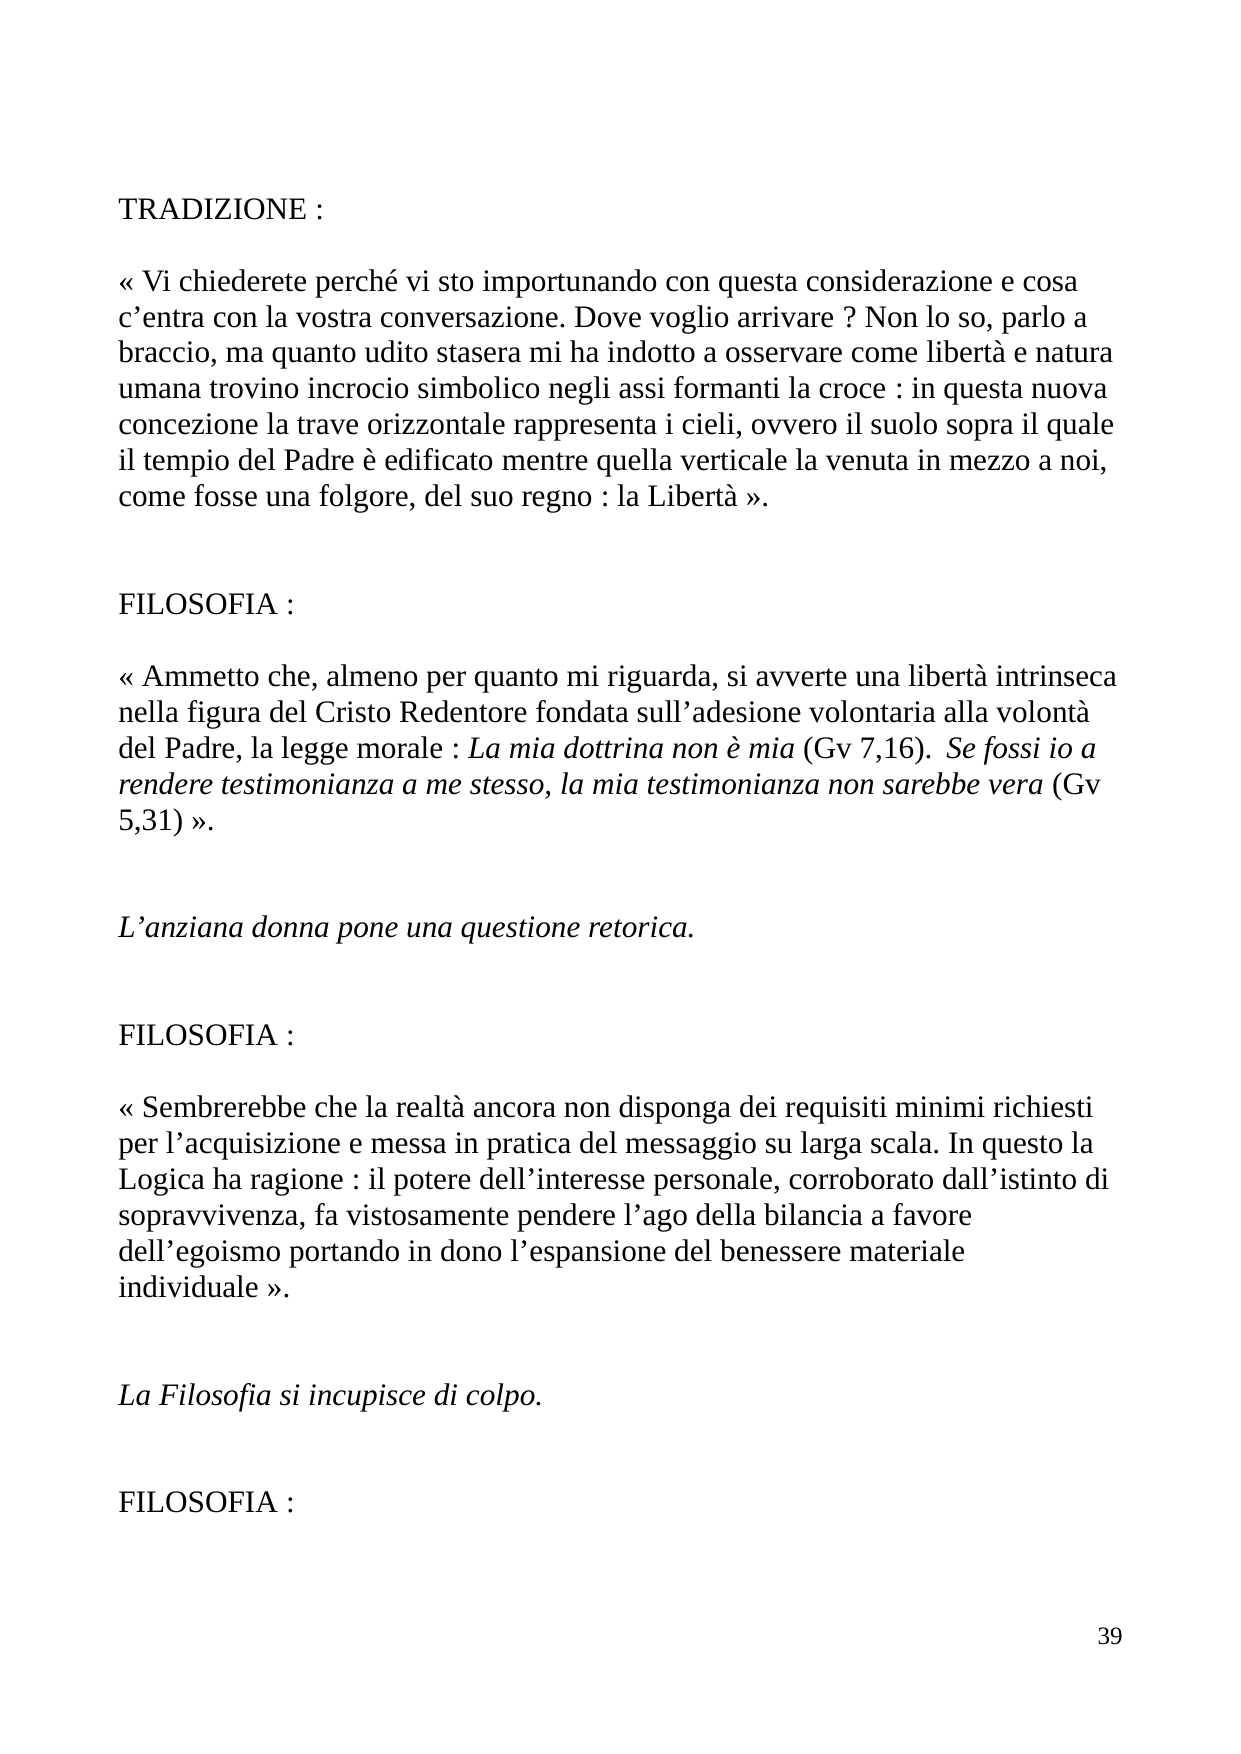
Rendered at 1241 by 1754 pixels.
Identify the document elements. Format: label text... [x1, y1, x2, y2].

text La Filosofia si incupisce di colpo. [118, 1376, 1122, 1412]
text « Sembrerebbe che la realtà ancora non disponga dei requisiti minimi richiesti per l’acquisizione e messa in pratica del messaggio su larga scala. In questo la Logica ha ragione : il potere dell’interesse personale, corroborato dall’istinto di sopravvivenza, fa vistosamente pendere l’ago della bilancia a favore dell’egoismo portando in dono l’espansione del benessere materiale individuale ». [118, 1088, 1122, 1304]
text FILOSOFIA : [118, 585, 1122, 621]
text TRADIZIONE : [118, 190, 1122, 226]
text FILOSOFIA : [118, 1484, 1122, 1520]
text L’anziana donna pone una questione retorica. [118, 909, 1122, 945]
text « Vi chiederete perché vi sto importunando con questa considerazione e cosa c’entra con la vostra conversazione. Dove voglio arrivare ? Non lo so, parlo a braccio, ma quanto udito stasera mi ha indotto a osservare come libertà e natura umana trovino incrocio simbolico negli assi formanti la croce : in questa nuova concezione la trave orizzontale rappresenta i cieli, ovvero il suolo sopra il quale il tempio del Padre è edificato mentre quella verticale la venuta in mezzo a noi, come fosse una folgore, del suo regno : la Libertà ». [118, 262, 1122, 513]
text « Ammetto che, almeno per quanto mi riguarda, si avverte una libertà intrinseca nella figura del Cristo Redentore fondata sull’adesione volontaria alla volontà del Padre, la legge morale : La mia dottrina non è mia (Gv 7,16). Se fossi io a rendere testimonianza a me stesso, la mia testimonianza non sarebbe vera (Gv 5,31) ». [118, 657, 1122, 837]
text FILOSOFIA : [118, 1017, 1122, 1052]
